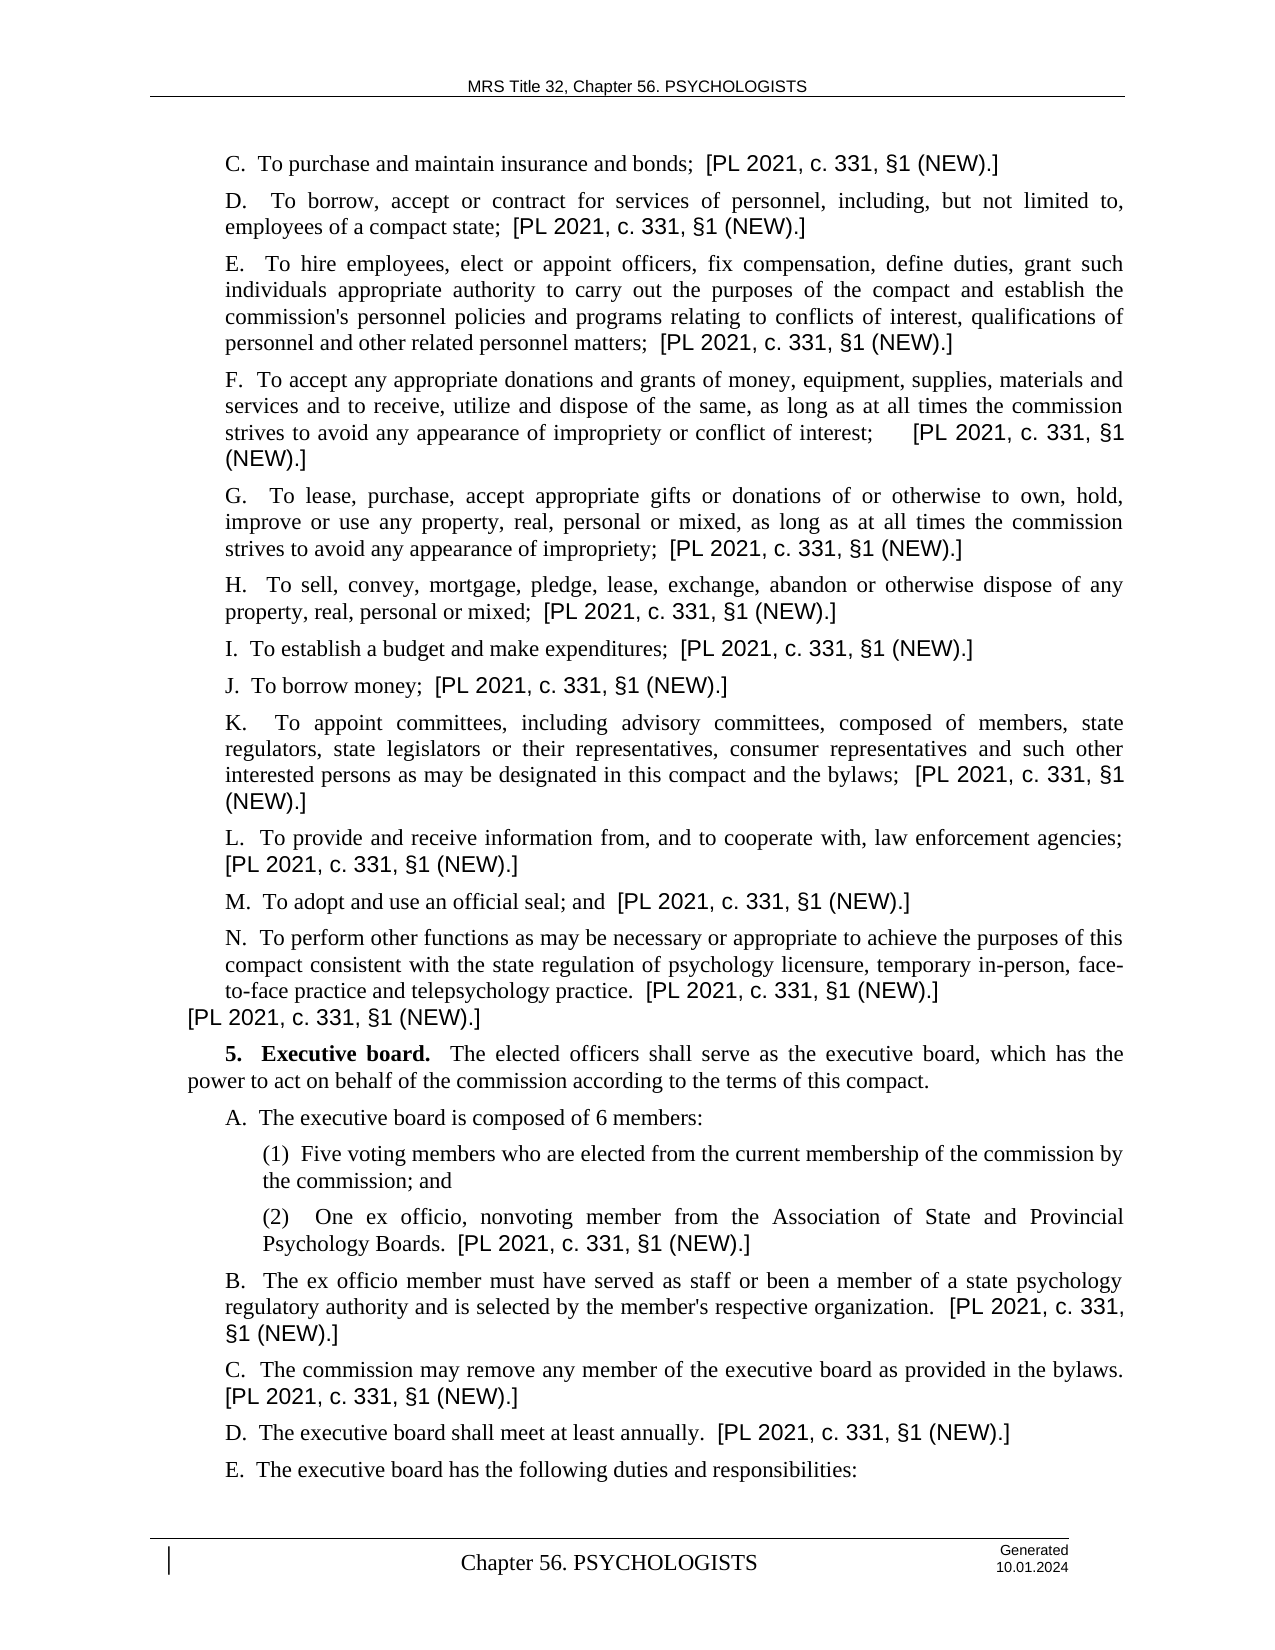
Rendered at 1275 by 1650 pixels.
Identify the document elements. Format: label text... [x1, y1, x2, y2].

text C. To purchase and maintain insurance and bonds; [PL 2021, c. 331, §1 (NEW).] [225, 150, 1125, 176]
text (1) Five voting members who are elected from the current membership of the commission by the commission; and [262, 1140, 1125, 1193]
text 5. Executive board. The elected officers shall serve as the executive board, which has the power to act on behalf of the commission according to the terms of this compact. [187, 1040, 1125, 1093]
text (2) One ex officio, nonvoting member from the Association of State and Provincial Psychology Boards. [PL 2021, c. 331, §1 (NEW).] [262, 1203, 1125, 1256]
text C. The commission may remove any member of the executive board as provided in the bylaws. [PL 2021, c. 331, §1 (NEW).] [225, 1356, 1125, 1409]
text B. The ex officio member must have served as staff or been a member of a state psychology regulatory authority and is selected by the member's respective organization. [PL 2021, c. 331, §1 (NEW).] [225, 1267, 1125, 1346]
text M. To adopt and use an official seal; and [PL 2021, c. 331, §1 (NEW).] [225, 888, 1125, 914]
text L. To provide and receive information from, and to cooperate with, law enforcement agencies; [PL 2021, c. 331, §1 (NEW).] [225, 824, 1125, 877]
text D. To borrow, accept or contract for services of personnel, including, but not limited to, employees of a compact state; [PL 2021, c. 331, §1 (NEW).] [225, 187, 1125, 240]
text K. To appoint committees, including advisory committees, composed of members, state regulators, state legislators or their representatives, consumer representatives and such other interested persons as may be designated in this compact and the bylaws; [PL 2021, c. 331, §1 (NEW).] [225, 708, 1125, 814]
text E. To hire employees, elect or appoint officers, fix compensation, define duties, grant such individuals appropriate authority to carry out the purposes of the compact and establish the commission's personnel policies and programs relating to conflicts of interest, qualifications of personnel and other related personnel matters; [PL 2021, c. 331, §1 (NEW).] [225, 250, 1125, 356]
text J. To borrow money; [PL 2021, c. 331, §1 (NEW).] [225, 672, 1125, 698]
text G. To lease, purchase, accept appropriate gifts or donations of or otherwise to own, hold, improve or use any property, real, personal or mixed, as long as at all times the commission strives to avoid any appearance of impropriety; [PL 2021, c. 331, §1 (NEW).] [225, 482, 1125, 561]
text H. To sell, convey, mortgage, pledge, lease, exchange, abandon or otherwise dispose of any property, real, personal or mixed; [PL 2021, c. 331, §1 (NEW).] [225, 572, 1125, 624]
text N. To perform other functions as may be necessary or appropriate to achieve the purposes of this compact consistent with the state regulation of psychology licensure, temporary in-person, face-to-face practice and telepsychology practice. [PL 2021, c. 331, §1 (NEW).] [225, 924, 1125, 1004]
text A. The executive board is composed of 6 members: [225, 1103, 1125, 1130]
text D. The executive board shall meet at least annually. [PL 2021, c. 331, §1 (NEW).] [225, 1419, 1125, 1446]
text F. To accept any appropriate donations and grants of money, equipment, supplies, materials and services and to receive, utilize and dispose of the same, as long as at all times the commission strives to avoid any appearance of impropriety or conflict of interest; [PL 2021, c. 331, §1 (NEW).] [225, 366, 1125, 472]
text [PL 2021, c. 331, §1 (NEW).] [187, 1004, 1125, 1030]
text I. To establish a budget and make expenditures; [PL 2021, c. 331, §1 (NEW).] [225, 635, 1125, 661]
text E. The executive board has the following duties and responsibilities: [225, 1456, 1125, 1483]
